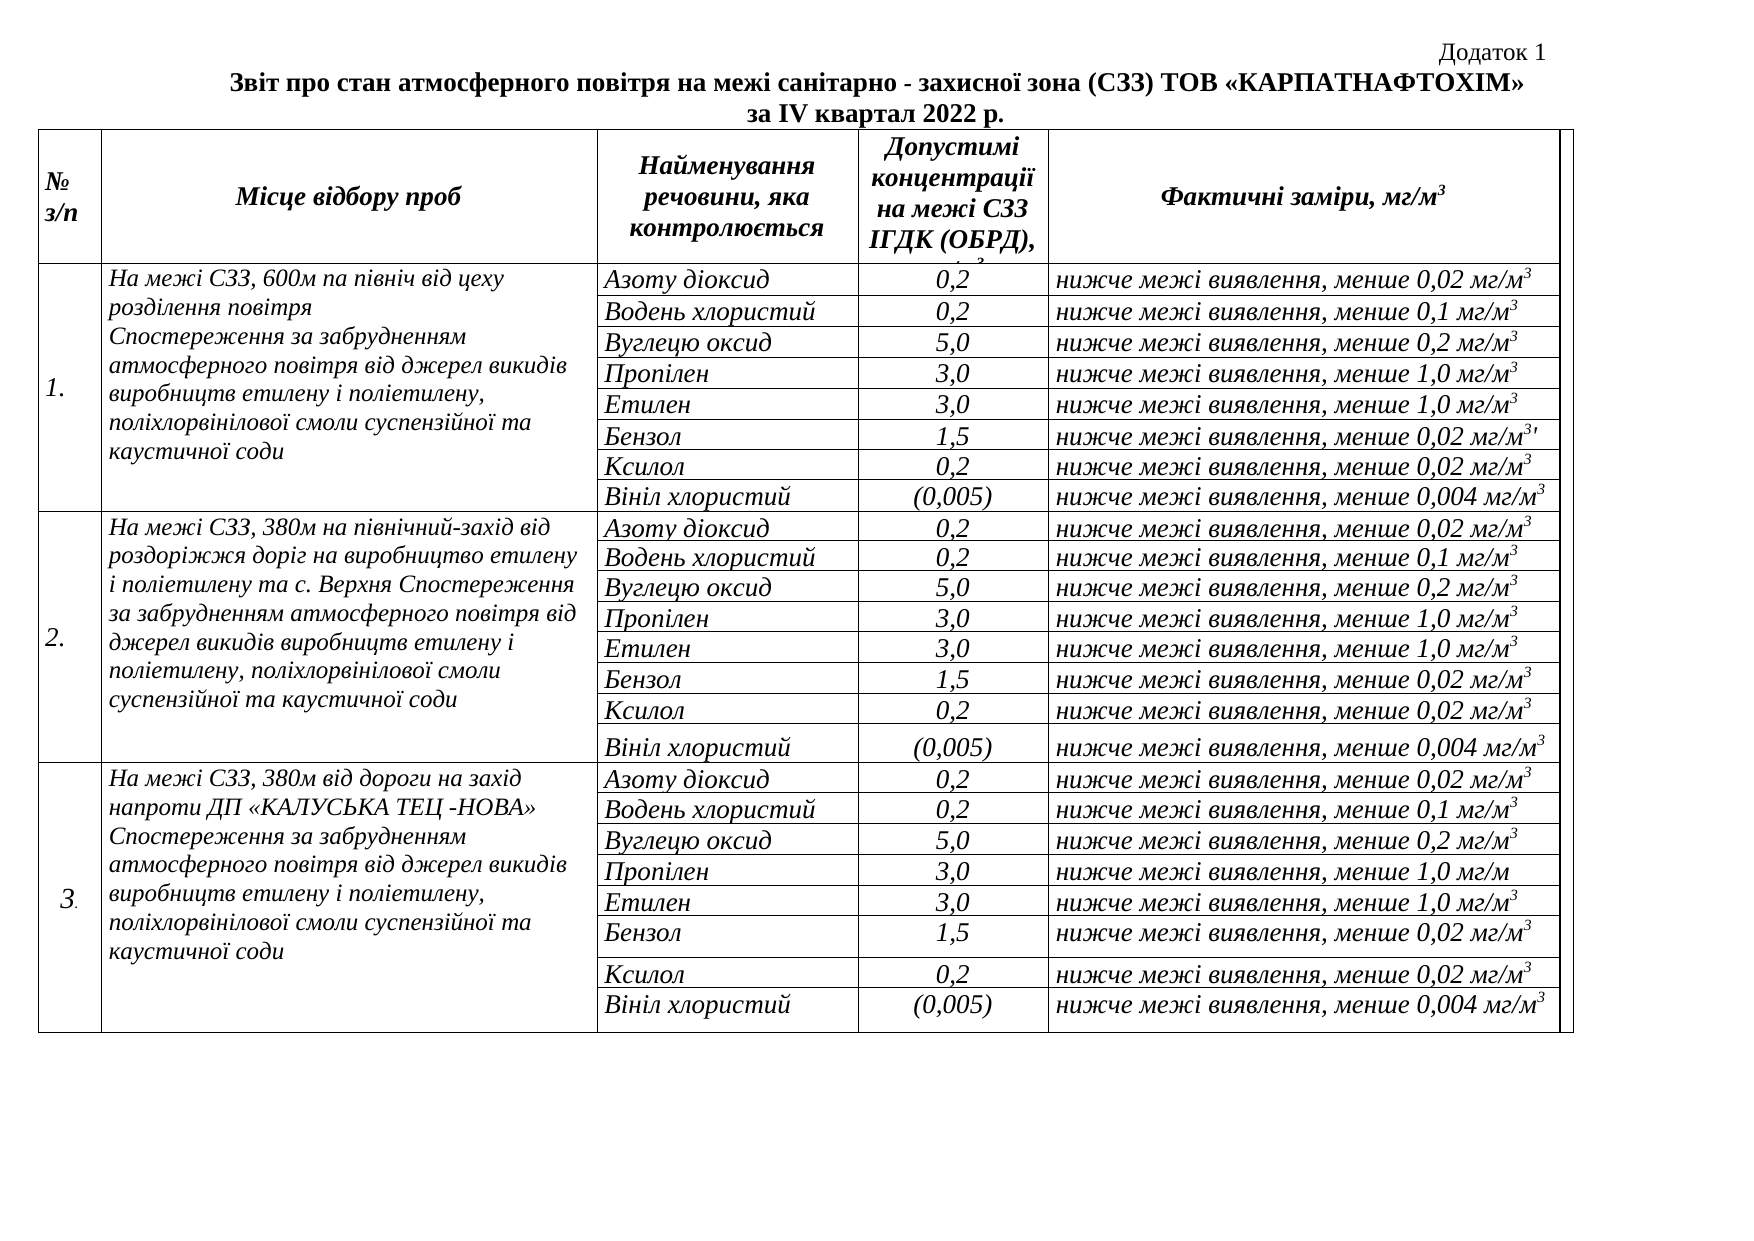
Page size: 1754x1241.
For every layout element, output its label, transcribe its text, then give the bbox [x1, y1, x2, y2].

text Звіт про стан атмосферного повітря на межі санітарно - захисної зона (СЗЗ) ТОВ «КАРПАТНАФТОХІМ» [43, 66, 1711, 97]
table_cell нижче межі виявлення, менше 0,004 мг/м3 [1049, 988, 1559, 1032]
table_cell 3,0 [859, 632, 1048, 662]
table_cell нижче межі виявлення, менше 0,02 мг/м3 [1049, 916, 1559, 957]
table_cell Водень хлористий [598, 793, 858, 823]
table_cell нижче межі виявлення, менше 0,02 мг/м3 [1049, 663, 1559, 693]
text Додаток 1 [1371, 37, 1711, 66]
table_cell 3,0 [859, 602, 1048, 631]
table_cell нижче межі виявлення, менше 0,004 мг/м3 [1049, 480, 1559, 511]
table_cell Азоту діоксид [598, 512, 858, 540]
table_cell 0,2 [859, 694, 1048, 723]
table_cell нижче межі виявлення, менше 1,0 мг/м3 [1049, 602, 1559, 631]
table_cell Ксилол [598, 694, 858, 723]
table_cell На межі СЗЗ, 380м від дороги на захід напроти ДП «КАЛУСЬКА ТЕЦ -НОВА» Спостереження за забрудненням атмосферного повітря від джерел викидів виробництв етилену і поліетилену, поліхлорвінілової смоли суспензійної та каустичної соди [102, 763, 597, 1032]
table_cell Бензол [598, 420, 858, 449]
table_cell (0,005) [859, 988, 1048, 1032]
table_cell нижче межі виявлення, менше 0,2 мг/м3 [1049, 571, 1559, 601]
table_header [1561, 130, 1573, 1032]
table_cell Водень хлористий [598, 541, 858, 570]
table_cell 0,2 [859, 512, 1048, 540]
table_cell Етилен [598, 632, 858, 662]
table_cell нижче межі виявлення, менше 0,1 мг/м3 [1049, 793, 1559, 823]
table_cell На межі СЗЗ, 600м па північ від цеху розділення повітря Спостереження за забрудненням атмосферного повітря від джерел викидів виробництв етилену і поліетилену, поліхлорвінілової смоли суспензійної та каустичної соди [102, 264, 597, 511]
table_cell нижче межі виявлення, менше 0,1 мг/м3 [1049, 296, 1559, 326]
table_cell 0,2 [859, 958, 1048, 987]
table_cell 0,2 [859, 450, 1048, 479]
table_cell нижче межі виявлення, менше 0,02 мг/м3 [1049, 512, 1559, 540]
table_cell Пропілен [598, 855, 858, 885]
table_cell нижче межі виявлення, менше 1,0 мг/м3 [1049, 632, 1559, 662]
table_cell Вуглецю оксид [598, 571, 858, 601]
table_cell Вініл хлористий [598, 988, 858, 1032]
table_cell Вуглецю оксид [598, 824, 858, 854]
table_cell нижче межі виявлення, менше 1,0 мг/м3 [1049, 389, 1559, 419]
table_cell нижче межі виявлення, менше 0,02 мг/м3 [1049, 763, 1559, 792]
table_cell Вініл хлористий [598, 724, 858, 762]
table_cell На межі СЗЗ, 380м на північний-захід від роздоріжжя доріг на виробництво етилену і поліетилену та с. Верхня Спостереження за забрудненням атмосферного повітря від джерел викидів виробництв етилену і поліетилену, поліхлорвінілової смоли суспензійної та каустичної соди [102, 512, 597, 762]
table_cell Водень хлористий [598, 296, 858, 326]
table_cell нижче межі виявлення, менше 0,02 мг/м3 [1049, 264, 1559, 294]
table_cell Бензол [598, 663, 858, 693]
table_cell 0,2 [859, 763, 1048, 792]
table_cell нижче межі виявлення, менше 1,0 мг/м3 [1049, 886, 1559, 915]
table_cell Азоту діоксид [598, 763, 858, 792]
table_cell 3,0 [859, 389, 1048, 419]
table_header Місце відбору проб [102, 130, 597, 262]
table_cell (0,005) [859, 480, 1048, 511]
table_cell 5,0 [859, 571, 1048, 601]
table_cell (0,005) [859, 724, 1048, 762]
table_cell нижче межі виявлення, менше 0,1 мг/м3 [1049, 541, 1559, 570]
table_cell нижче межі виявлення, менше 0,004 мг/м3 [1049, 724, 1559, 762]
table_cell 3,0 [859, 855, 1048, 885]
table_cell 2. [39, 512, 101, 762]
table_cell Вініл хлористий [598, 480, 858, 511]
table_cell Вуглецю оксид [598, 327, 858, 357]
table_cell 3,0 [859, 358, 1048, 388]
table_cell Етилен [598, 886, 858, 915]
table_cell нижче межі виявлення, менше 1,0 мг/м [1049, 855, 1559, 885]
table_cell 1,5 [859, 420, 1048, 449]
table_cell 0,2 [859, 793, 1048, 823]
table_header № з/п [39, 130, 101, 262]
text за ІV квартал 2022 р. [43, 97, 1711, 128]
table_cell нижче межі виявлення, менше 0,02 мг/м3' [1049, 420, 1559, 449]
table_cell Етилен [598, 389, 858, 419]
table_cell Бензол [598, 916, 858, 957]
table_cell Азоту діоксид [598, 264, 858, 294]
table_cell 1. [39, 264, 101, 511]
table_cell 1,5 [859, 663, 1048, 693]
table_cell 5,0 [859, 327, 1048, 357]
table_cell Ксилол [598, 958, 858, 987]
table_header Фактичні заміри, мг/м3 [1049, 130, 1559, 262]
table_cell 0,2 [859, 264, 1048, 294]
table_cell нижче межі виявлення, менше 0,2 мг/м3 [1049, 327, 1559, 357]
table_cell Пропілен [598, 602, 858, 631]
table_cell нижче межі виявлення, менше 0,02 мг/м3 [1049, 958, 1559, 987]
table_cell 1,5 [859, 916, 1048, 957]
table_header Допустимі концентрації на межі СЗЗ ІГДК (ОБРД), мг/м3 [859, 130, 1048, 262]
table_cell нижче межі виявлення, менше 0,02 мг/м3 [1049, 694, 1559, 723]
table_cell нижче межі виявлення, менше 0,02 мг/м3 [1049, 450, 1559, 479]
table_header Найменування речовини, яка контролюється [598, 130, 858, 262]
table_cell нижче межі виявлення, менше 1,0 мг/м3 [1049, 358, 1559, 388]
table_cell 5,0 [859, 824, 1048, 854]
table_cell 3. [39, 763, 101, 1032]
table_cell Ксилол [598, 450, 858, 479]
table_cell 3,0 [859, 886, 1048, 915]
table_cell 0,2 [859, 296, 1048, 326]
table_cell 0,2 [859, 541, 1048, 570]
table_cell нижче межі виявлення, менше 0,2 мг/м3 [1049, 824, 1559, 854]
table_cell Пропілен [598, 358, 858, 388]
